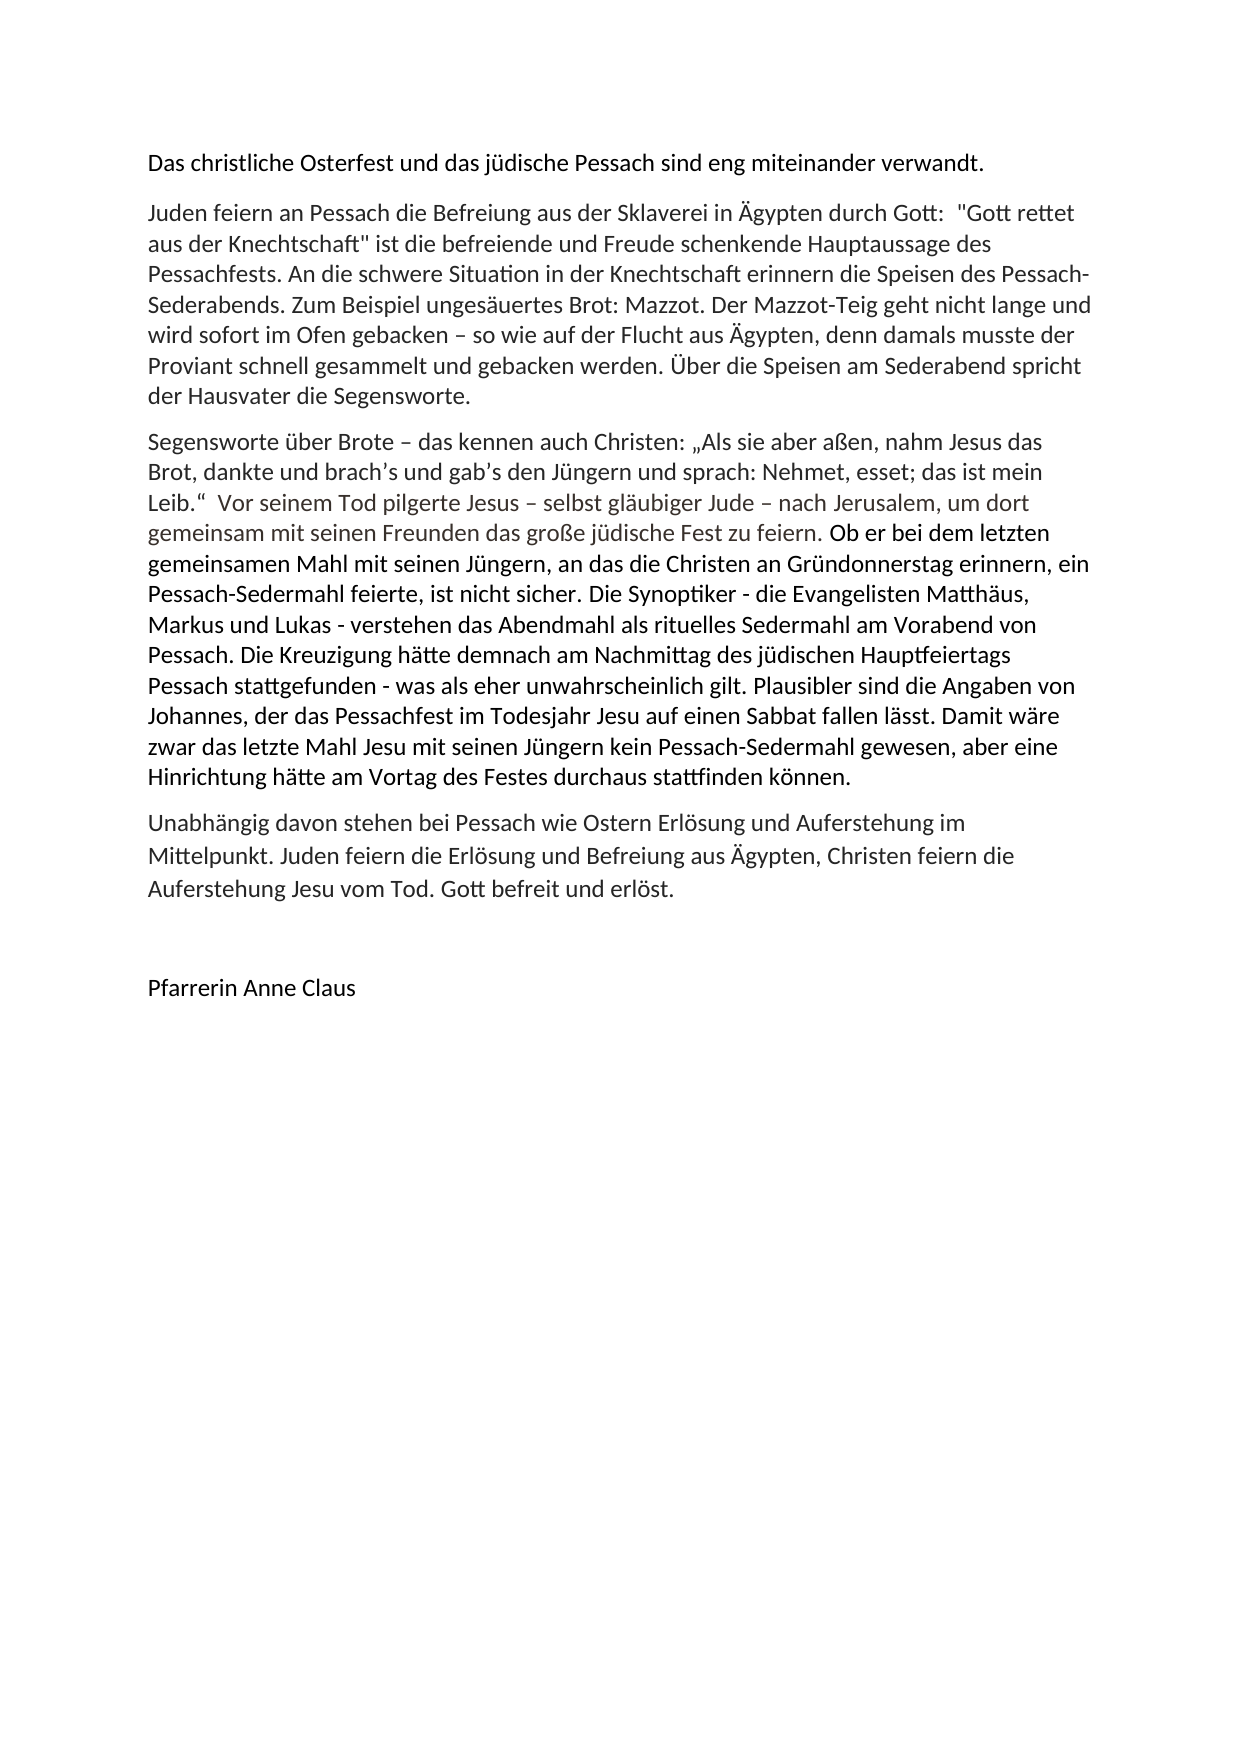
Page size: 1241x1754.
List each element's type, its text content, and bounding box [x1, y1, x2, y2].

text Segensworte über Brote – das kennen auch Christen: „Als sie aber aßen, nahm Jesus das Brot, dankte und brach’s und gab’s den Jüngern und sprach: Nehmet, esset; das ist mein Leib.“ Vor seinem Tod pilgerte Jesus – selbst gläubiger Jude – nach Jerusalem, um dort gemeinsam mit seinen Freunden das große jüdische Fest zu feiern. Ob er bei dem letzten gemeinsamen Mahl mit seinen Jüngern, an das die Christen an Gründonnerstag erinnern, ein Pessach-Sedermahl feierte, ist nicht sicher. Die Synoptiker - die Evangelisten Matthäus, Markus und Lukas - verstehen das Abendmahl als rituelles Sedermahl am Vorabend von Pessach. Die Kreuzigung hätte demnach am Nachmittag des jüdischen Hauptfeiertags Pessach stattgefunden - was als eher unwahrscheinlich gilt. Plausibler sind die Angaben von Johannes, der das Pessachfest im Todesjahr Jesu auf einen Sabbat fallen lässt. Damit wäre zwar das letzte Mahl Jesu mit seinen Jüngern kein Pessach-Sedermahl gewesen, aber eine Hinrichtung hätte am Vortag des Festes durchaus stattfinden können. [148, 426, 1093, 792]
text Pfarrerin Anne Claus [148, 972, 1093, 1003]
text Juden feiern an Pessach die Befreiung aus der Sklaverei in Ägypten durch Gott: "Gott rettet aus der Knechtschaft" ist die befreiende und Freude schenkende Hauptaussage des Pessachfests. An die schwere Situation in der Knechtschaft erinnern die Speisen des Pessach-Sederabends. Zum Beispiel ungesäuertes Brot: Mazzot. Der Mazzot-Teig geht nicht lange und wird sofort im Ofen gebacken – so wie auf der Flucht aus Ägypten, denn damals musste der Proviant schnell gesammelt und gebacken werden. Über die Speisen am Sederabend spricht der Hausvater die Segensworte. [471, 197, 1093, 411]
text Unabhängig davon stehen bei Pessach wie Ostern Erlösung und Auferstehung im Mittelpunkt. Juden feiern die Erlösung und Befreiung aus Ägypten, Christen feiern die Auferstehung Jesu vom Tod. Gott befreit und erlöst. [148, 807, 1093, 903]
text Das christliche Osterfest und das jüdische Pessach sind eng miteinander verwandt. [148, 148, 1093, 178]
